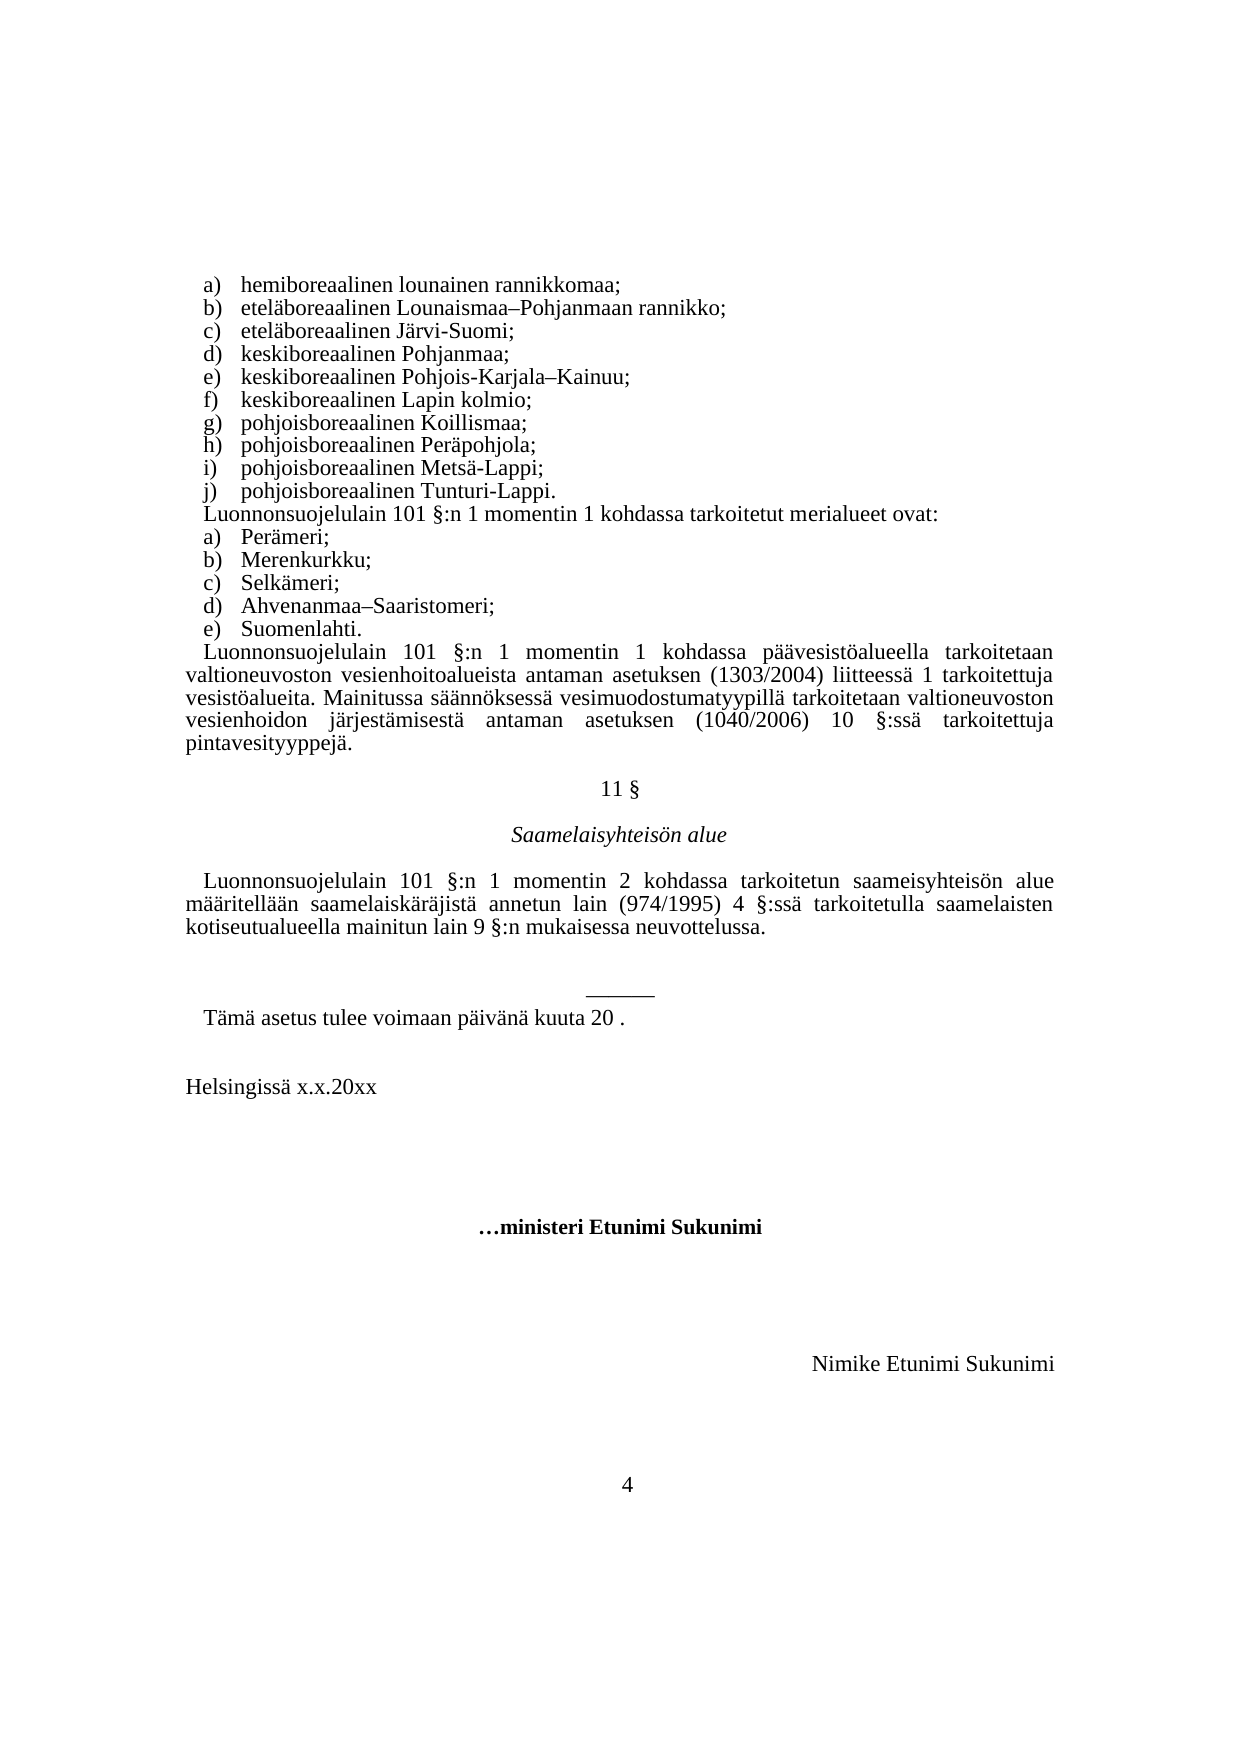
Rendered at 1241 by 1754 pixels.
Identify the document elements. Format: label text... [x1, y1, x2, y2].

text Nimike Etunimi Sukunimi [185, 1353, 1055, 1376]
